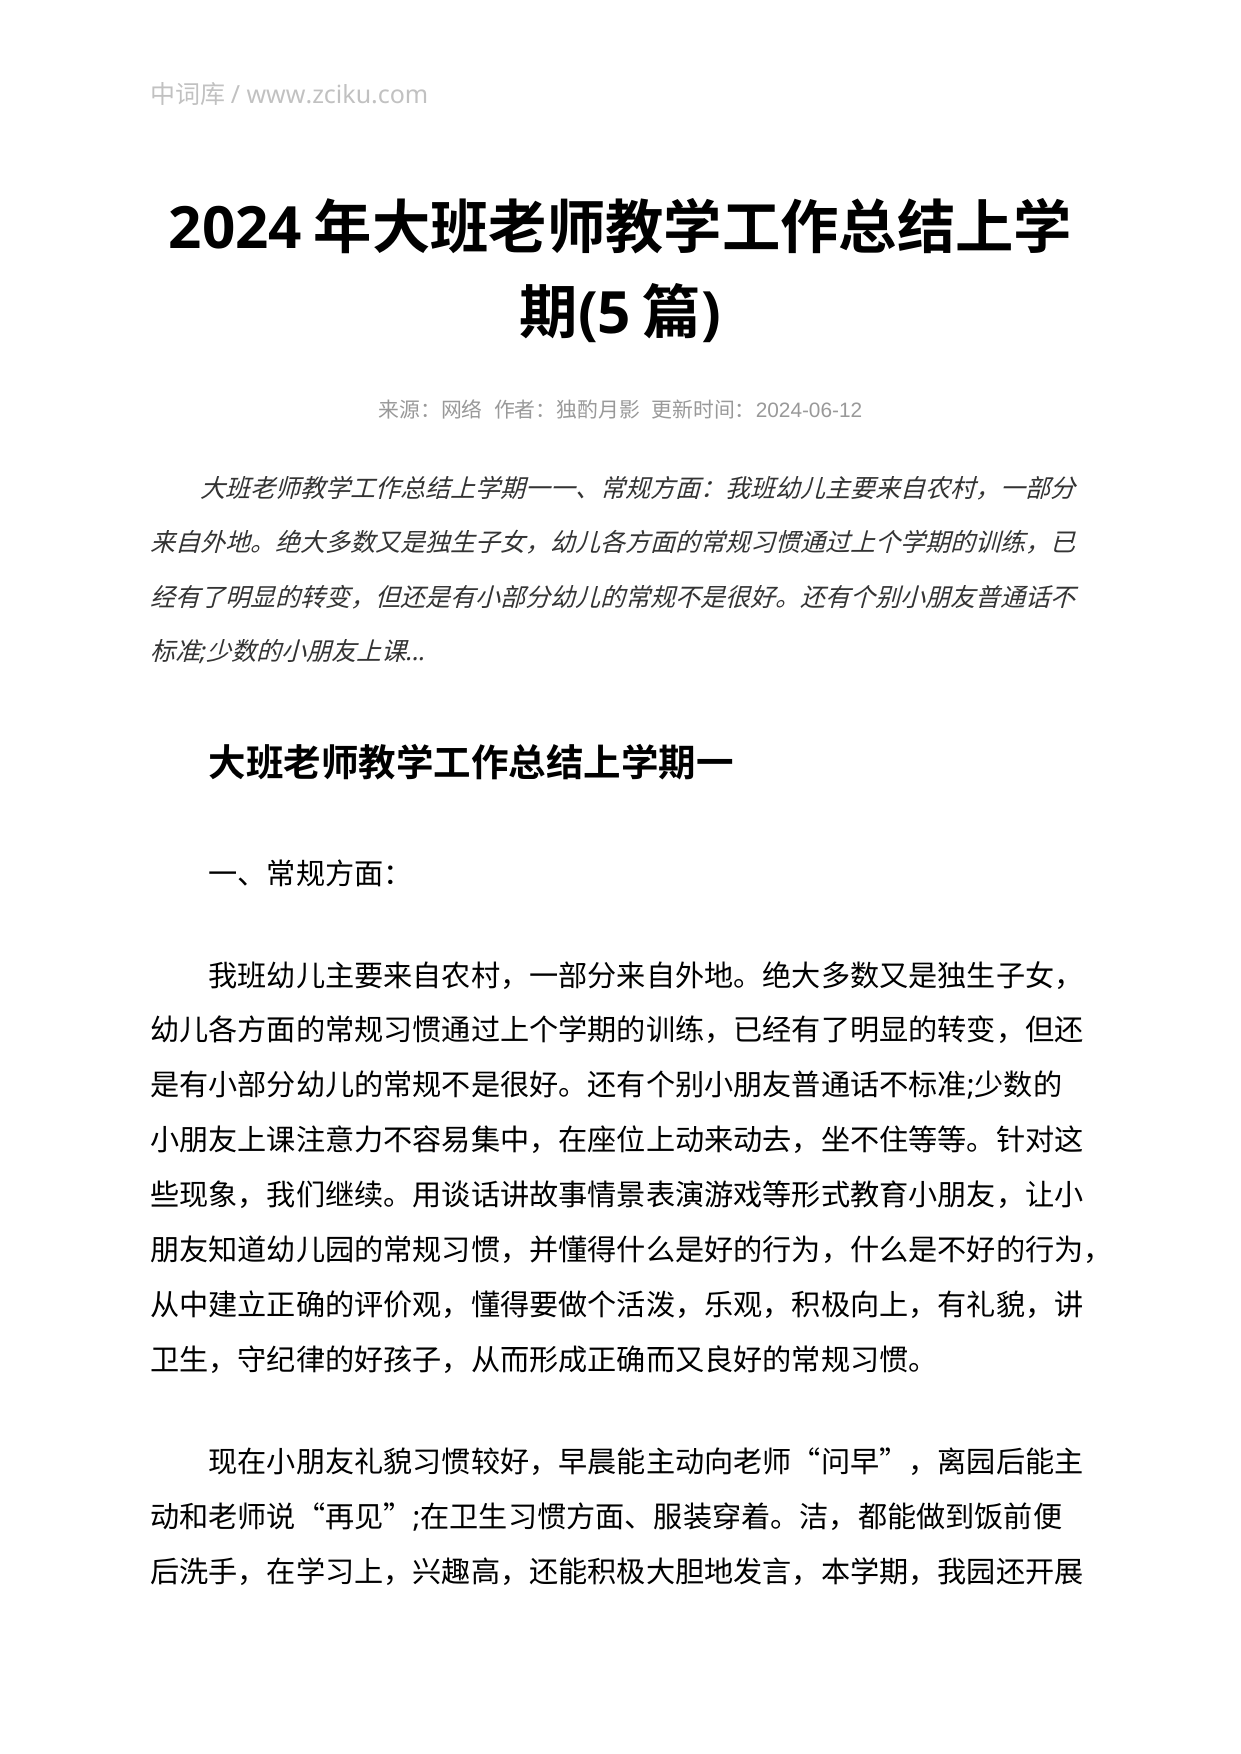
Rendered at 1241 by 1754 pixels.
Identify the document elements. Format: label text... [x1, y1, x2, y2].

text 来源：网络 作者：独酌月影 更新时间：2024-06-12 [150, 398, 1090, 422]
text 我班幼儿主要来自农村，一部分来自外地。绝大多数又是独生子女，幼儿各方面的常规习惯通过上个学期的训练，已经有了明显的转变，但还是有小部分幼儿的常规不是很好。还有个别小朋友普通话不标准;少数的小朋友上课注意力不容易集中，在座位上动来动去，坐不住等等。针对这些现象，我们继续。用谈话讲故事情景表演游戏等形式教育小朋友，让小朋友知道幼儿园的常规习惯，并懂得什么是好的行为，什么是不好的行为，从中建立正确的评价观，懂得要做个活泼，乐观，积极向上，有礼貌，讲卫生，守纪律的好孩子，从而形成正确而又良好的常规习惯。 [150, 952, 1090, 1379]
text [150, 1438, 1090, 1590]
subtitle 2024年大班老师教学工作总结上学期(5篇) [150, 181, 1090, 351]
text 一、常规方面： [150, 850, 1090, 893]
text 大班老师教学工作总结上学期一 [150, 733, 1090, 787]
text 大班老师教学工作总结上学期一一、常规方面：我班幼儿主要来自农村，一部分来自外地。绝大多数又是独生子女，幼儿各方面的常规习惯通过上个学期的训练，已经有了明显的转变，但还是有小部分幼儿的常规不是很好。还有个别小朋友普通话不标准;少数的小朋友上课... [150, 468, 1090, 668]
